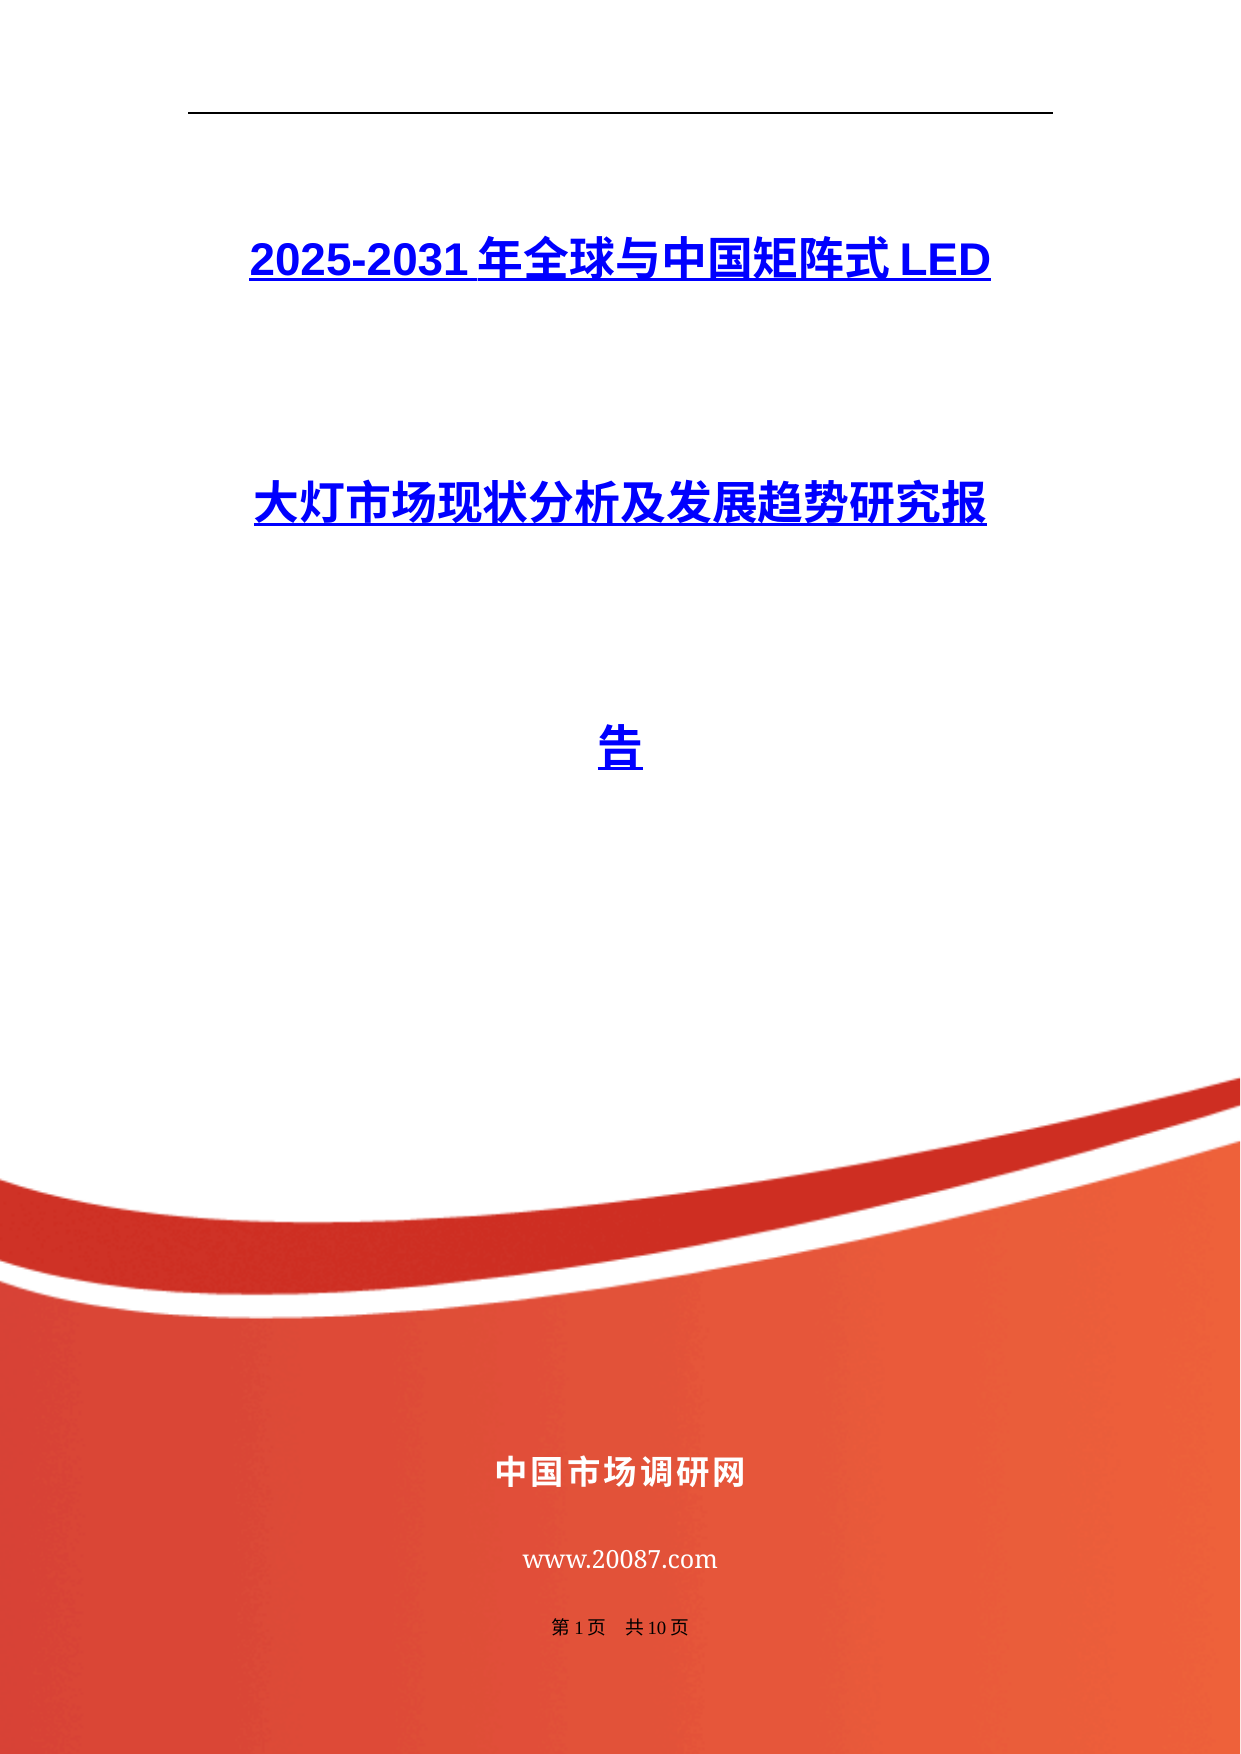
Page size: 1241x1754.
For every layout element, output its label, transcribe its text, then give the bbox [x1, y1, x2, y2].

text www.20087.com [187, 1526, 1053, 1591]
table_header 2025-2031年全球与中国矩阵式LED大灯市场现状分析及发展趋势研究报告 [188, 207, 1053, 871]
subtitle 中国市场调研网 [187, 1437, 1053, 1502]
picture [0, 1006, 1241, 1754]
